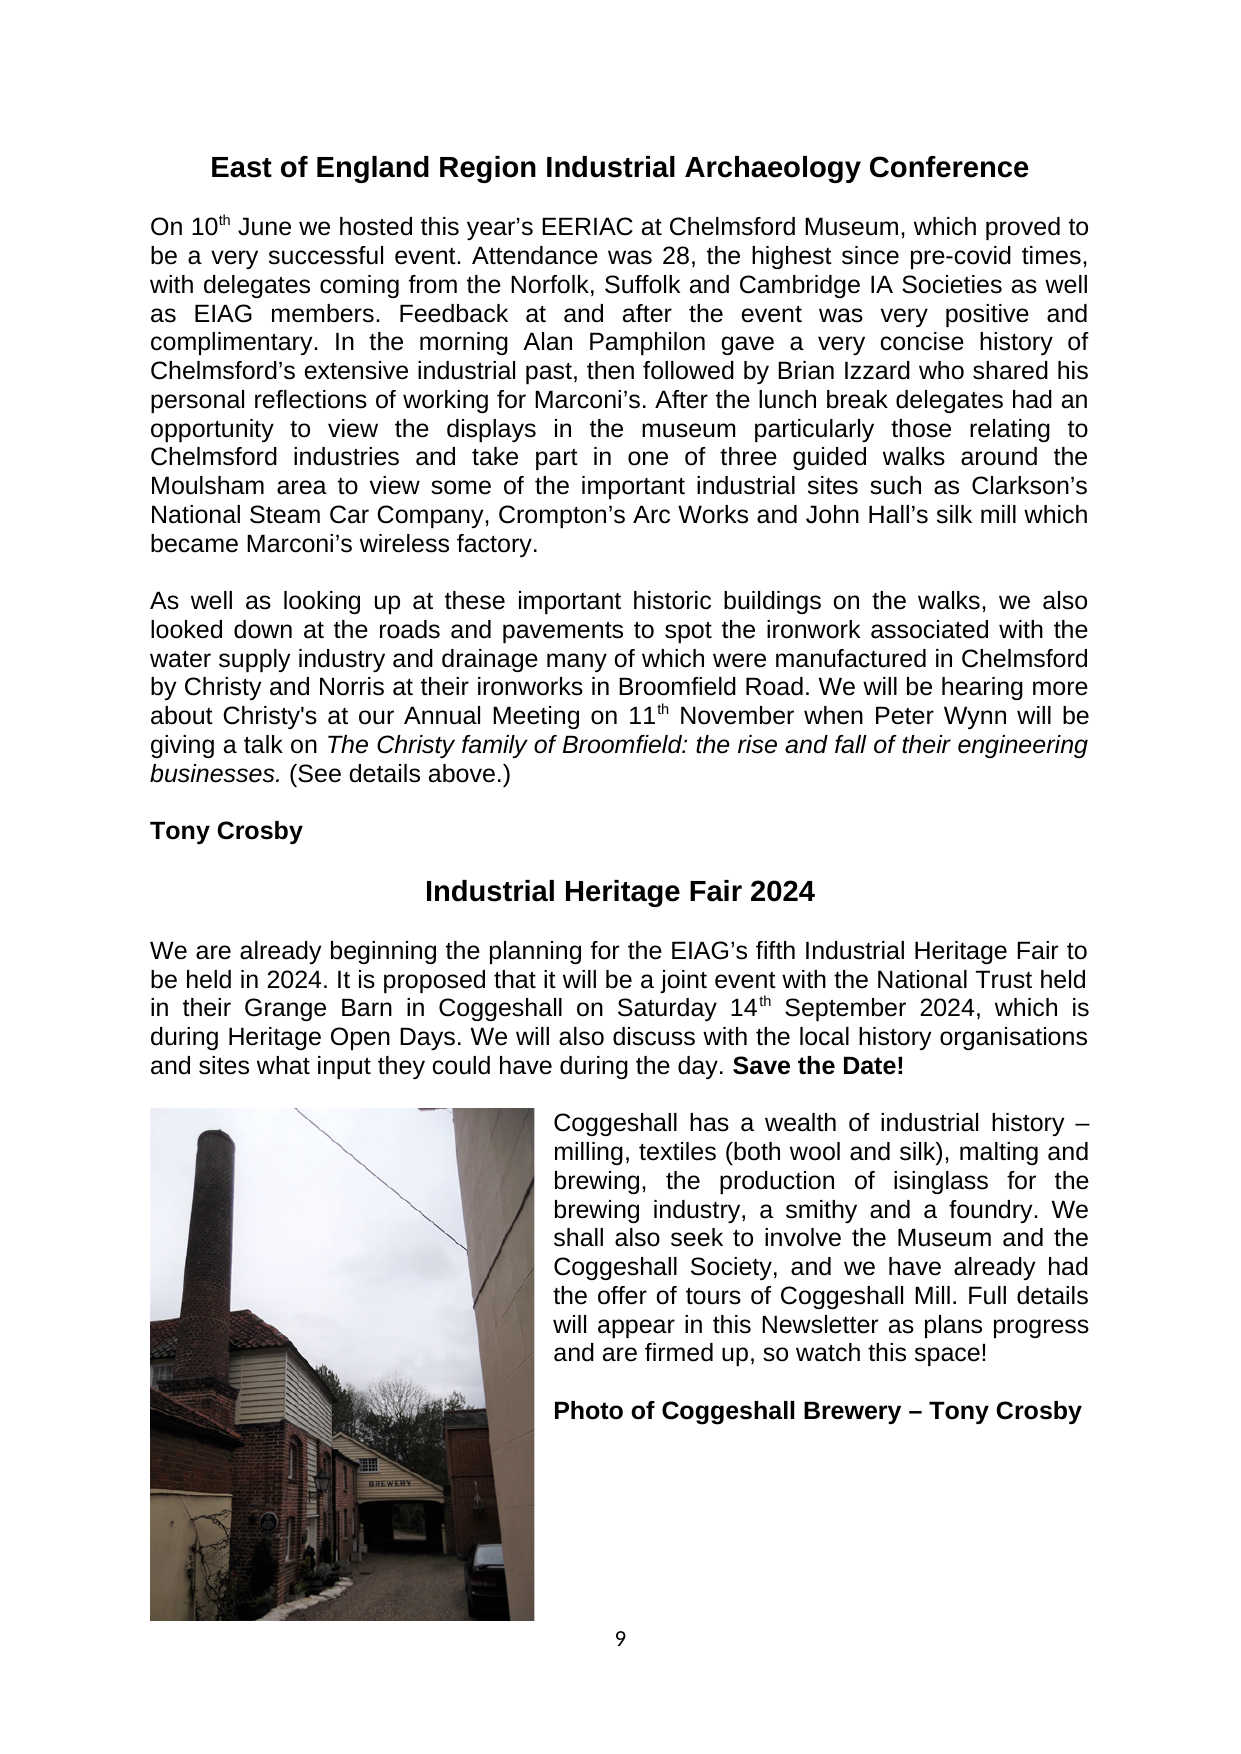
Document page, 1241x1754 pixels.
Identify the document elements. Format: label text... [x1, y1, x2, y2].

text On 10th June we hosted this year’s EERIAC at Chelmsford Museum, which proved to be a very successful event. Attendance was 28, the highest since pre-covid times, with delegates coming from the Norfolk, Suffolk and Cambridge IA Societies as well as EIAG members. Feedback at and after the event was very positive and complimentary. In the morning Alan Pamphilon gave a very concise history of Chelmsford’s extensive industrial past, then followed by Brian Izzard who shared his personal reflections of working for Marconi’s. After the lunch break delegates had an opportunity to view the displays in the museum particularly those relating to Chelmsford industries and take part in one of three guided walks around the Moulsham area to view some of the important industrial sites such as Clarkson’s National Steam Car Company, Crompton’s Arc Works and John Hall’s silk mill which became Marconi’s wireless factory. [150, 212, 1090, 557]
text Coggeshall has a wealth of industrial history – milling, textiles (both wool and silk), malting and brewing, the production of isinglass for the brewing industry, a smithy and a foundry. We shall also seek to involve the Museum and the Coggeshall Society, and we have already had the offer of tours of Coggeshall Mill. Full details will appear in this Newsletter as plans progress and are firmed up, so watch this space! [535, 1108, 1090, 1367]
text Photo of Coggeshall Brewery – Tony Crosby [535, 1396, 1090, 1424]
text Tony Crosby [150, 816, 1090, 845]
text We are already beginning the planning for the EIAG’s fifth Industrial Heritage Fair to be held in 2024. It is proposed that it will be a joint event with the National Trust held in their Grange Barn in Coggeshall on Saturday 14th September 2024, which is during Heritage Open Days. We will also discuss with the local history organisations and sites what input they could have during the day. Save the Date! [150, 936, 1090, 1079]
text Industrial Heritage Fair 2024 [150, 873, 1090, 907]
text As well as looking up at these important historic buildings on the walks, we also looked down at the roads and pavements to spot the ironwork associated with the water supply industry and drainage many of which were manufactured in Chelmsford by Christy and Norris at their ironworks in Broomfield Road. We will be hearing more about Christy's at our Annual Meeting on 11th November when Peter Wynn will be giving a talk on The Christy family of Broomfield: the rise and fall of their engineering businesses. (See details above.) [150, 586, 1090, 787]
picture [150, 1108, 535, 1621]
text East of England Region Industrial Archaeology Conference [150, 150, 1090, 183]
